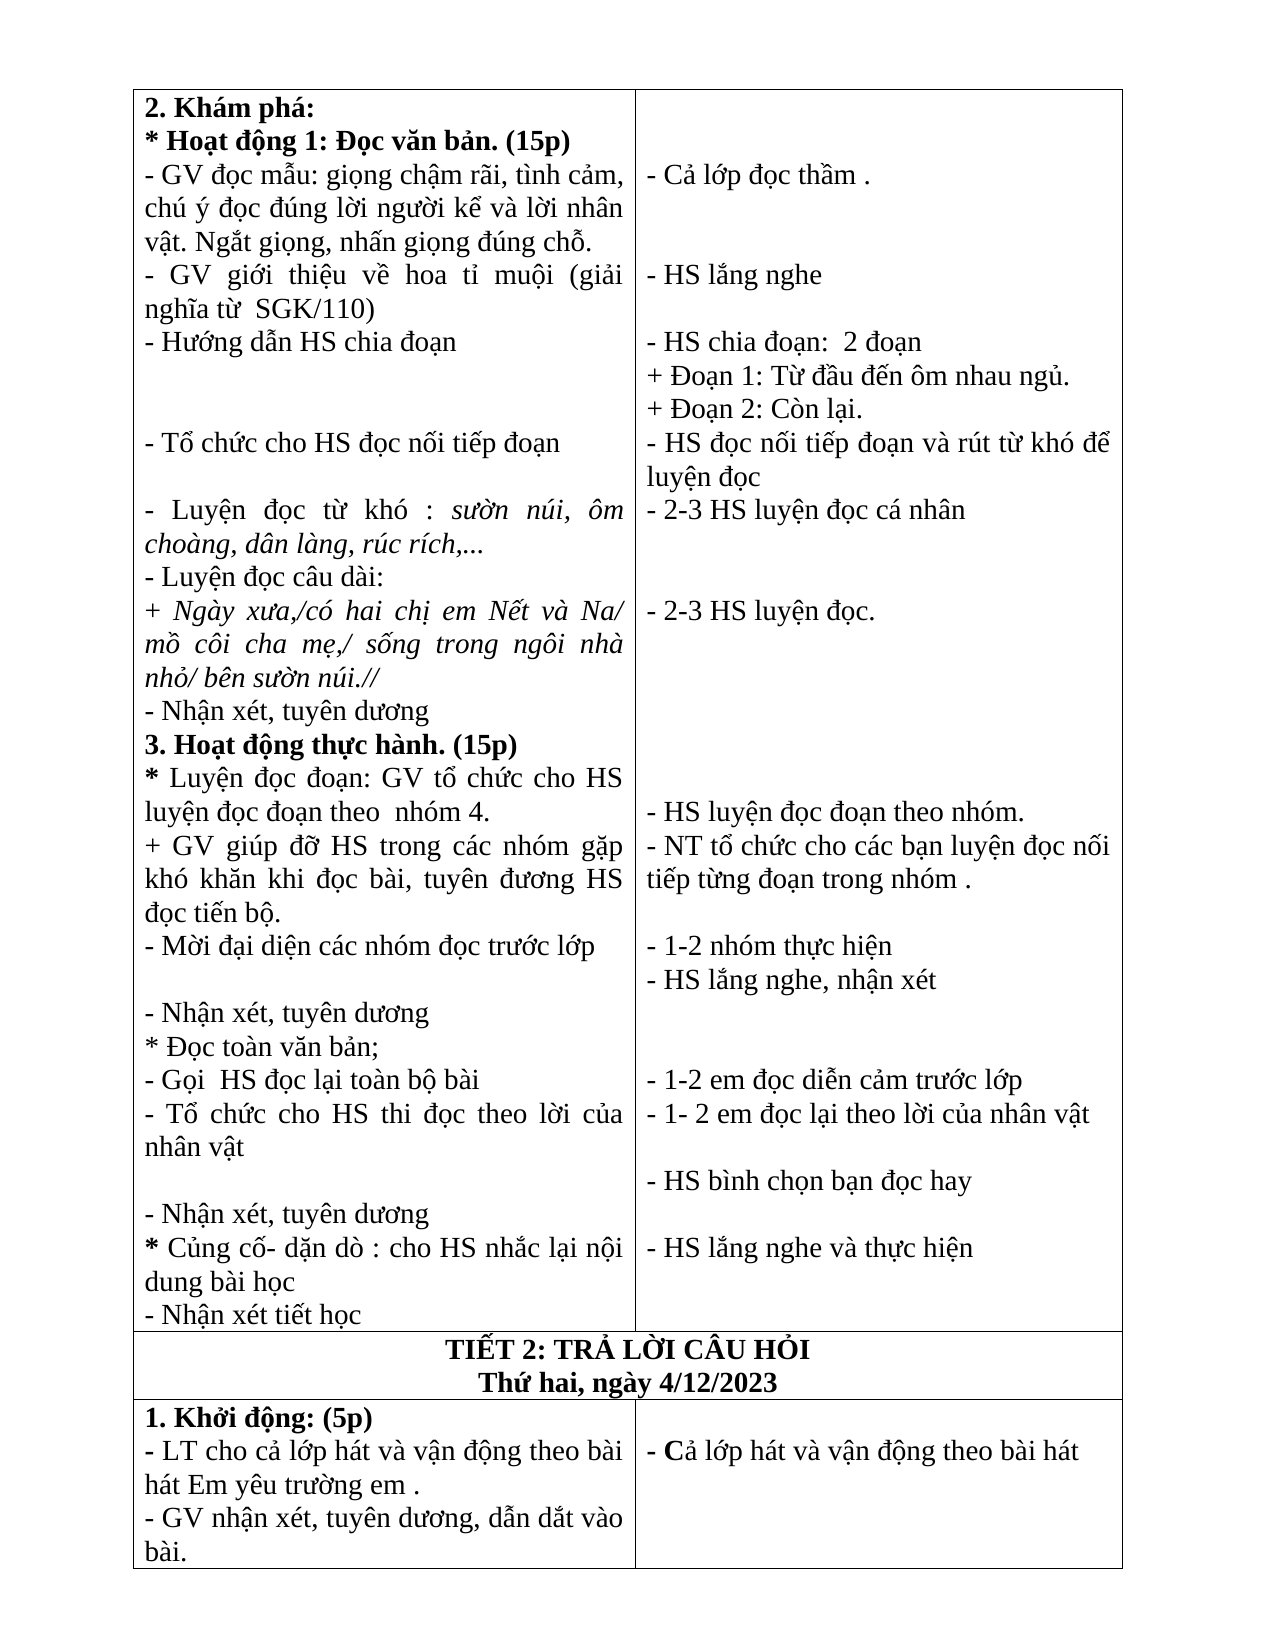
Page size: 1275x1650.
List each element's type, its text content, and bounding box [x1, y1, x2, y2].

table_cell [134, 1400, 635, 1568]
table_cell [636, 1400, 1122, 1568]
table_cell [636, 90, 1122, 1331]
table_cell TIẾT 2: TRẢ LỜI CÂU HỎI Thứ hai, ngày 4/12/2023 [134, 1332, 1122, 1399]
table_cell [134, 90, 635, 1331]
